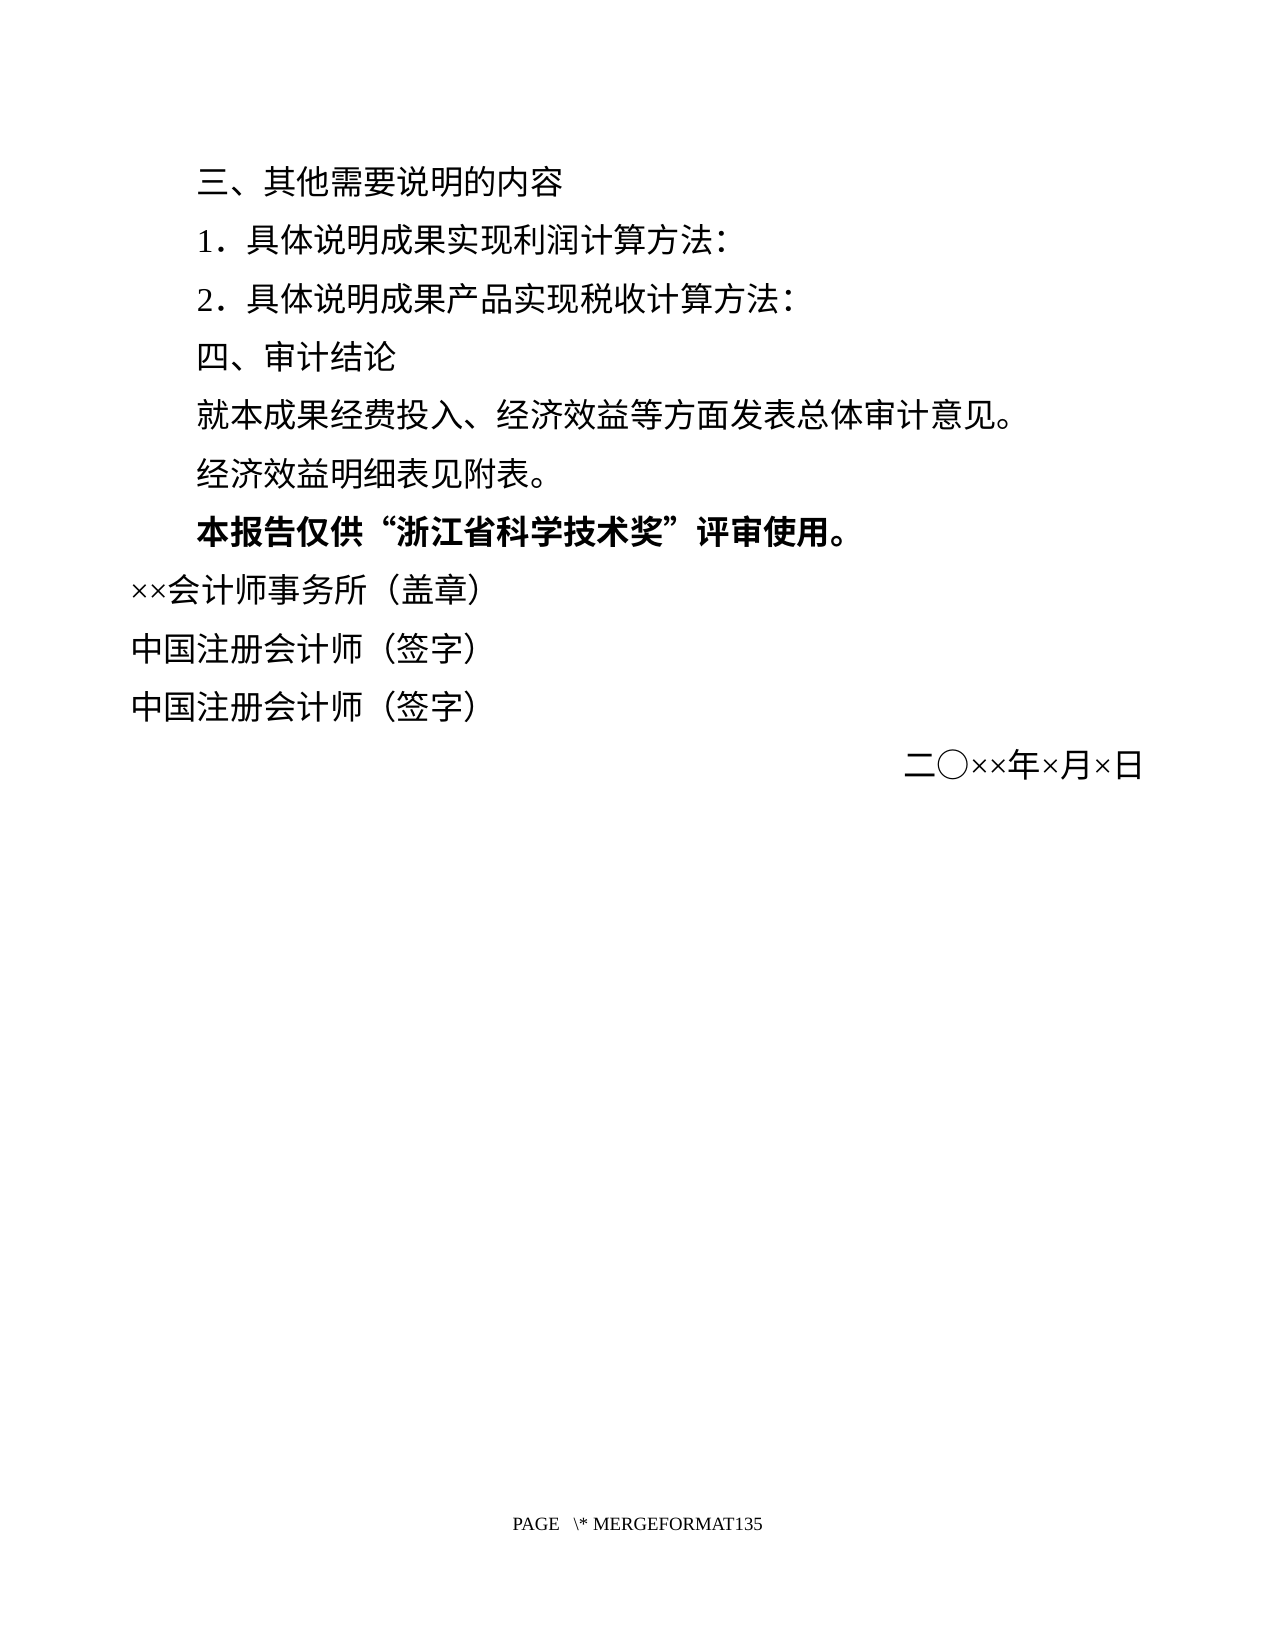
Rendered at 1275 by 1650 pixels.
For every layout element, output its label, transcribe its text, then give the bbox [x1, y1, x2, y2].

text 二○××年×月×日 [130, 731, 1145, 789]
text ××会计师事务所（盖章） [130, 556, 1145, 614]
text 中国注册会计师（签字） [130, 673, 1145, 731]
text 四、审计结论 [130, 323, 1145, 381]
text 中国注册会计师（签字） [130, 614, 1145, 673]
text 三、其他需要说明的内容 [130, 148, 1145, 206]
text 就本成果经费投入、经济效益等方面发表总体审计意见。 [130, 381, 1145, 439]
text 本报告仅供“浙江省科学技术奖”评审使用。 [130, 498, 1145, 556]
text 经济效益明细表见附表。 [130, 439, 1145, 498]
text 1．具体说明成果实现利润计算方法： [130, 206, 1145, 264]
text 2．具体说明成果产品实现税收计算方法： [130, 264, 1145, 323]
